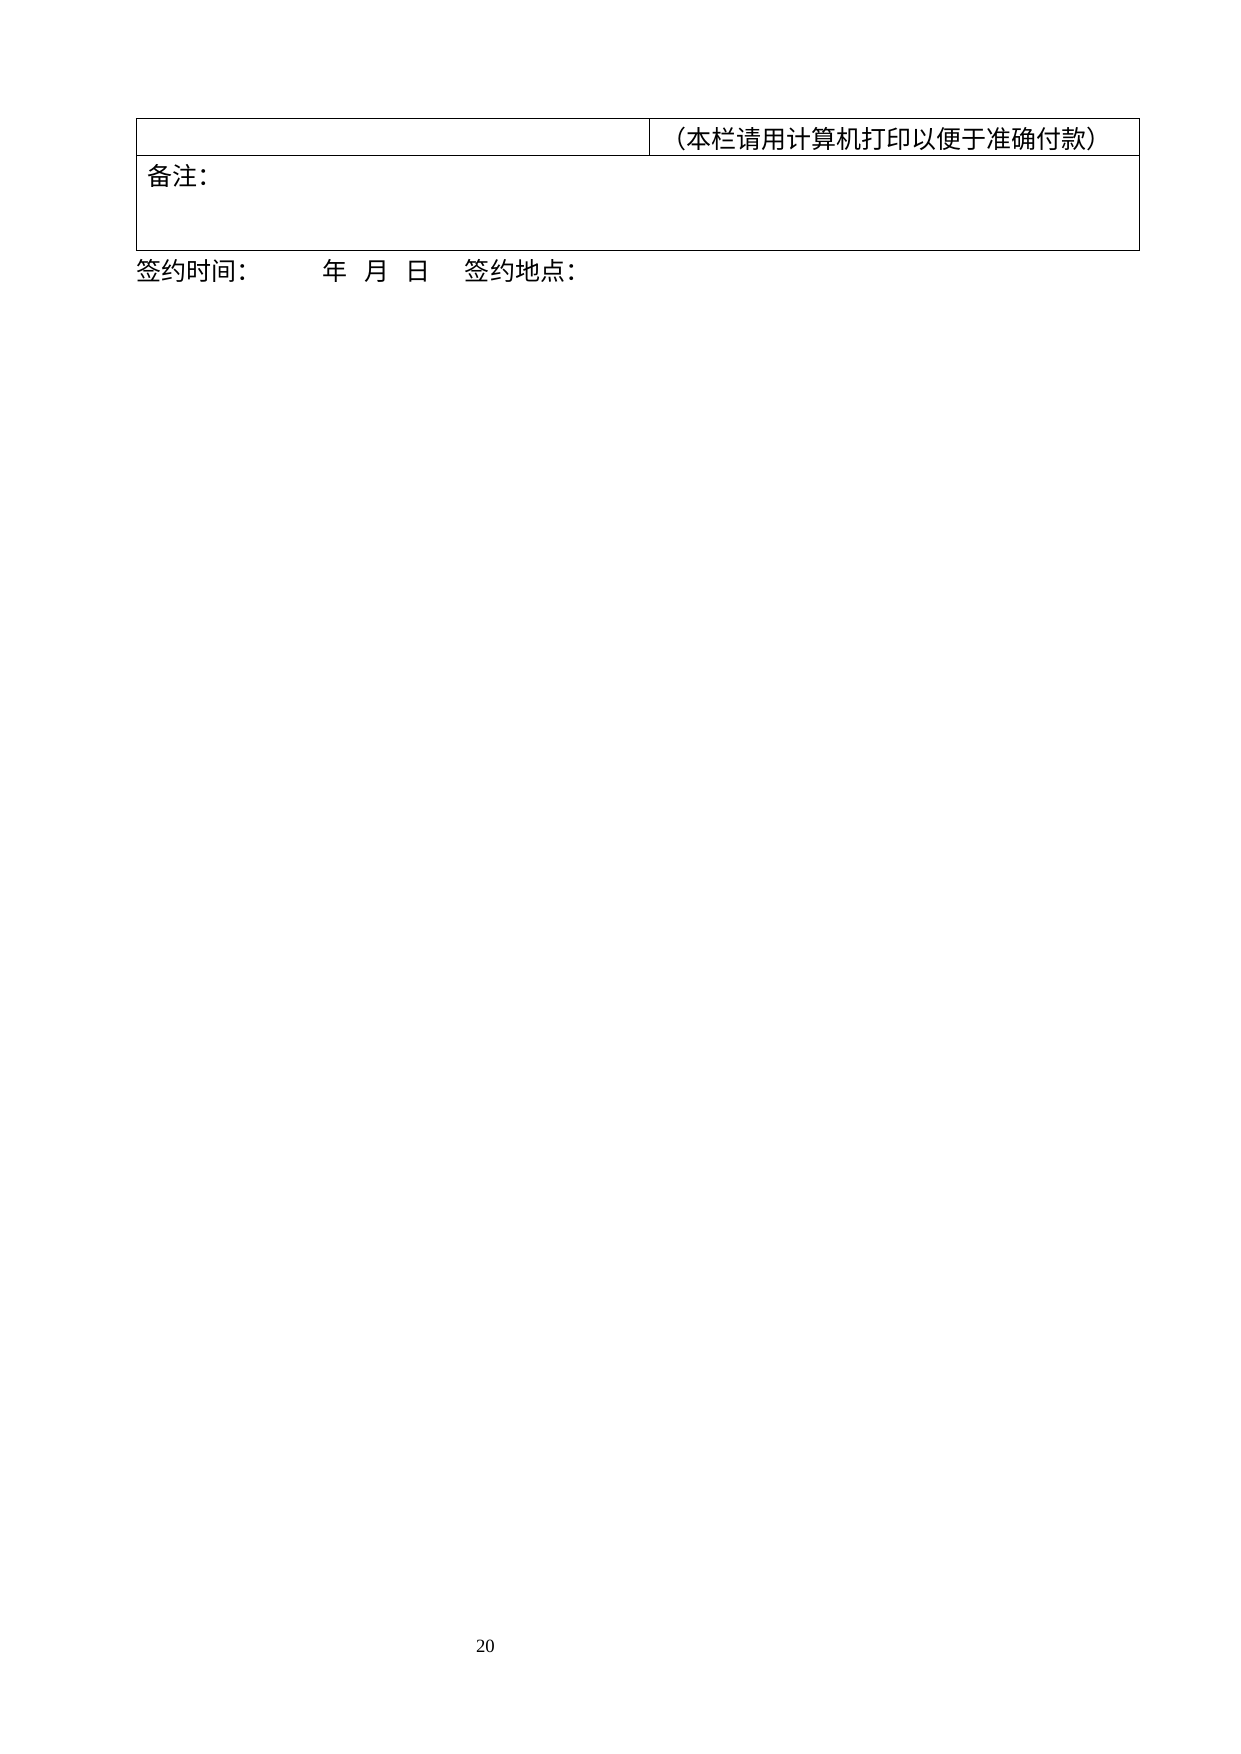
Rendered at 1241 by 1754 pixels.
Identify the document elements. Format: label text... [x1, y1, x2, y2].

table_cell 备注： [137, 156, 1139, 250]
text 签约时间： 年 月 日 签约地点： [136, 251, 1116, 287]
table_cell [650, 119, 1139, 155]
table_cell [137, 119, 649, 155]
